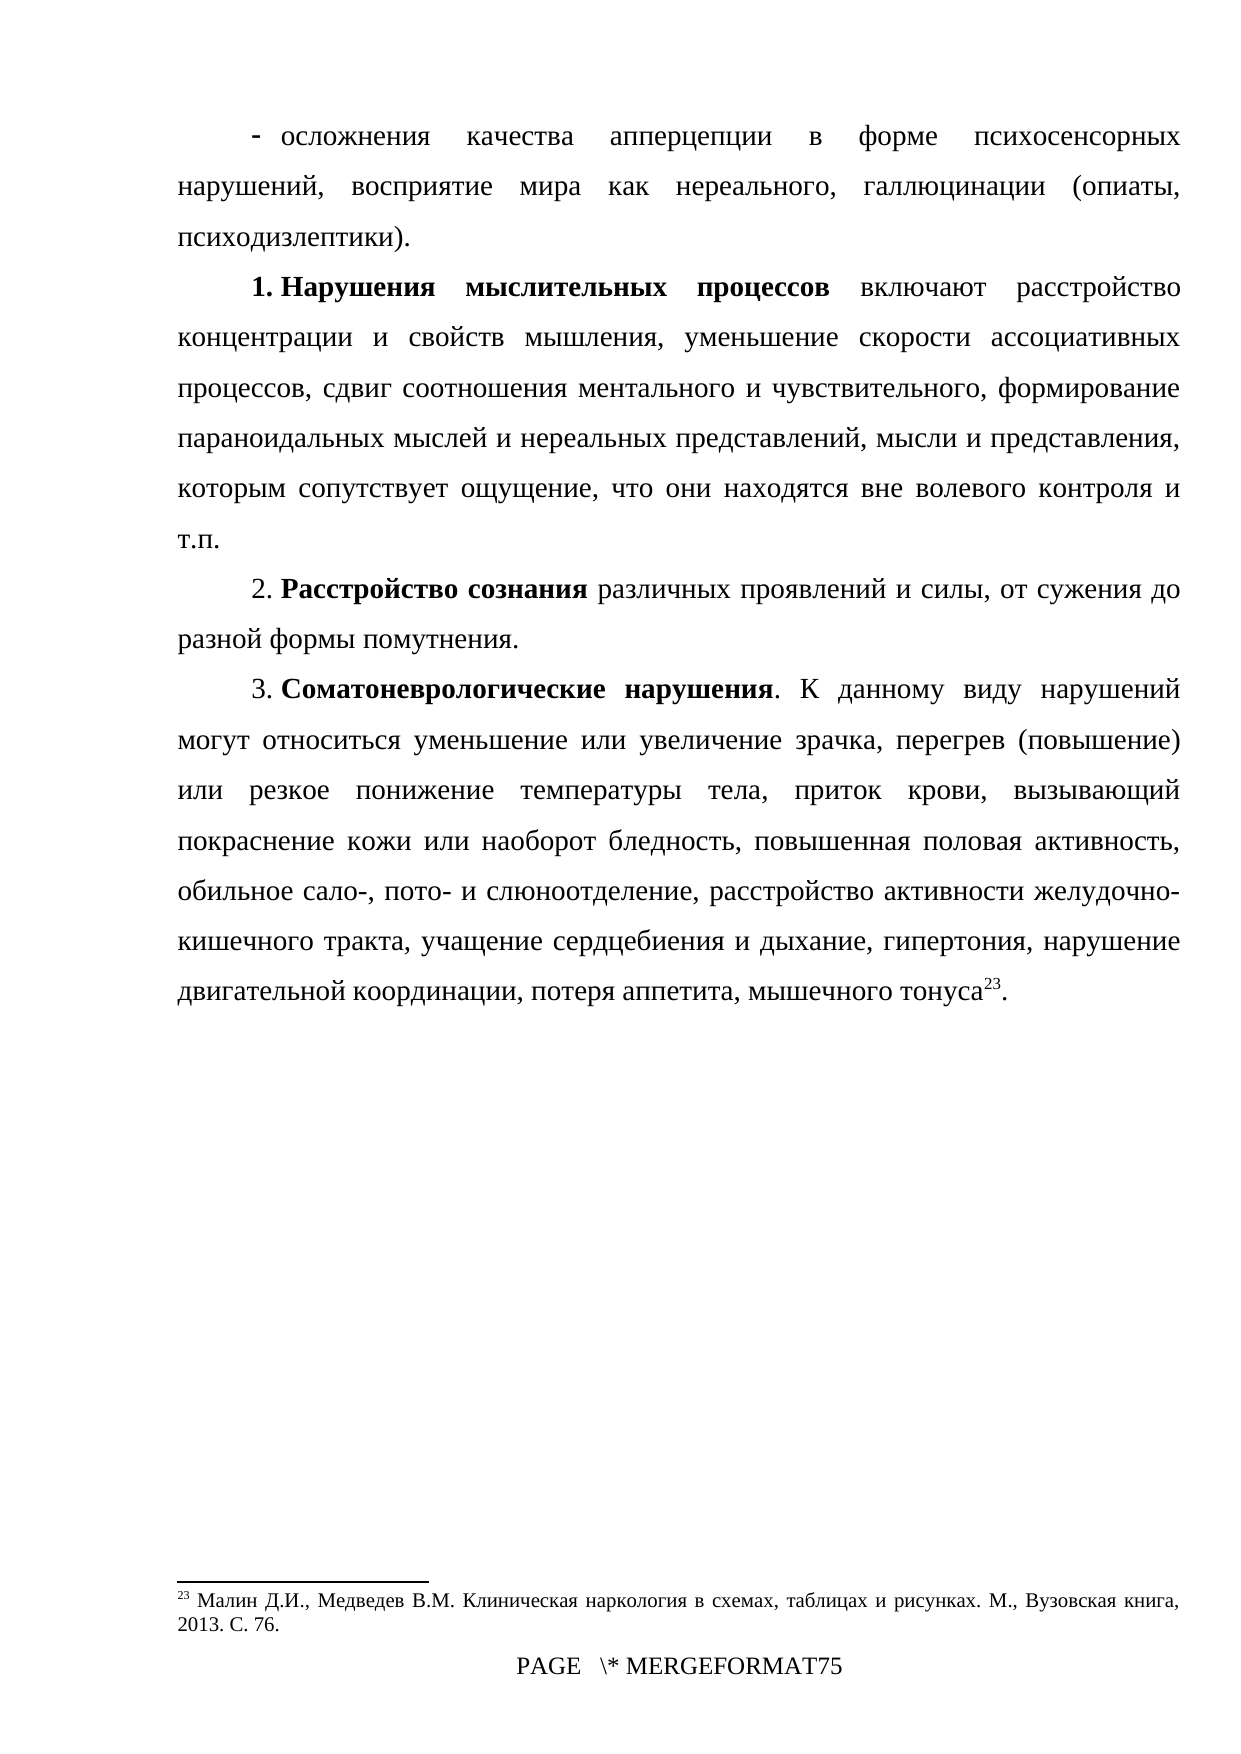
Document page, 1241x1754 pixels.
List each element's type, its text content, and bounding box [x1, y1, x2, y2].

list осложнения качества апперцепции в форме психосенсорных нарушений, восприятие мира как нереального, галлюцинации (опиаты, психодизлептики). [177, 118, 1181, 252]
list Нарушения мыслительных процессов включают расстройство концентрации и свойств мышления, уменьшение скорости ассоциативных процессов, сдвиг соотношения ментального и чувствительного, формирование параноидальных мыслей и нереальных представлений, мысли и представления, которым сопутствует ощущение, что они находятся вне волевого контроля и т.п. [177, 269, 1181, 554]
list Расстройство сознания различных проявлений и силы, от сужения до разной формы помутнения. [177, 571, 1181, 655]
list Соматоневрологические нарушения. К данному виду нарушений могут относиться уменьшение или увеличение зрачка, перегрев (повышение) или резкое понижение температуры тела, приток крови, вызывающий покраснение кожи или наоборот бледность, повышенная половая активность, обильное сало-, пото- и слюноотделение, расстройство активности желудочно-кишечного тракта, учащение сердцебиения и дыхание, гипертония, нарушение двигательной координации, потеря аппетита, мышечного тонуса. [177, 672, 1181, 1007]
